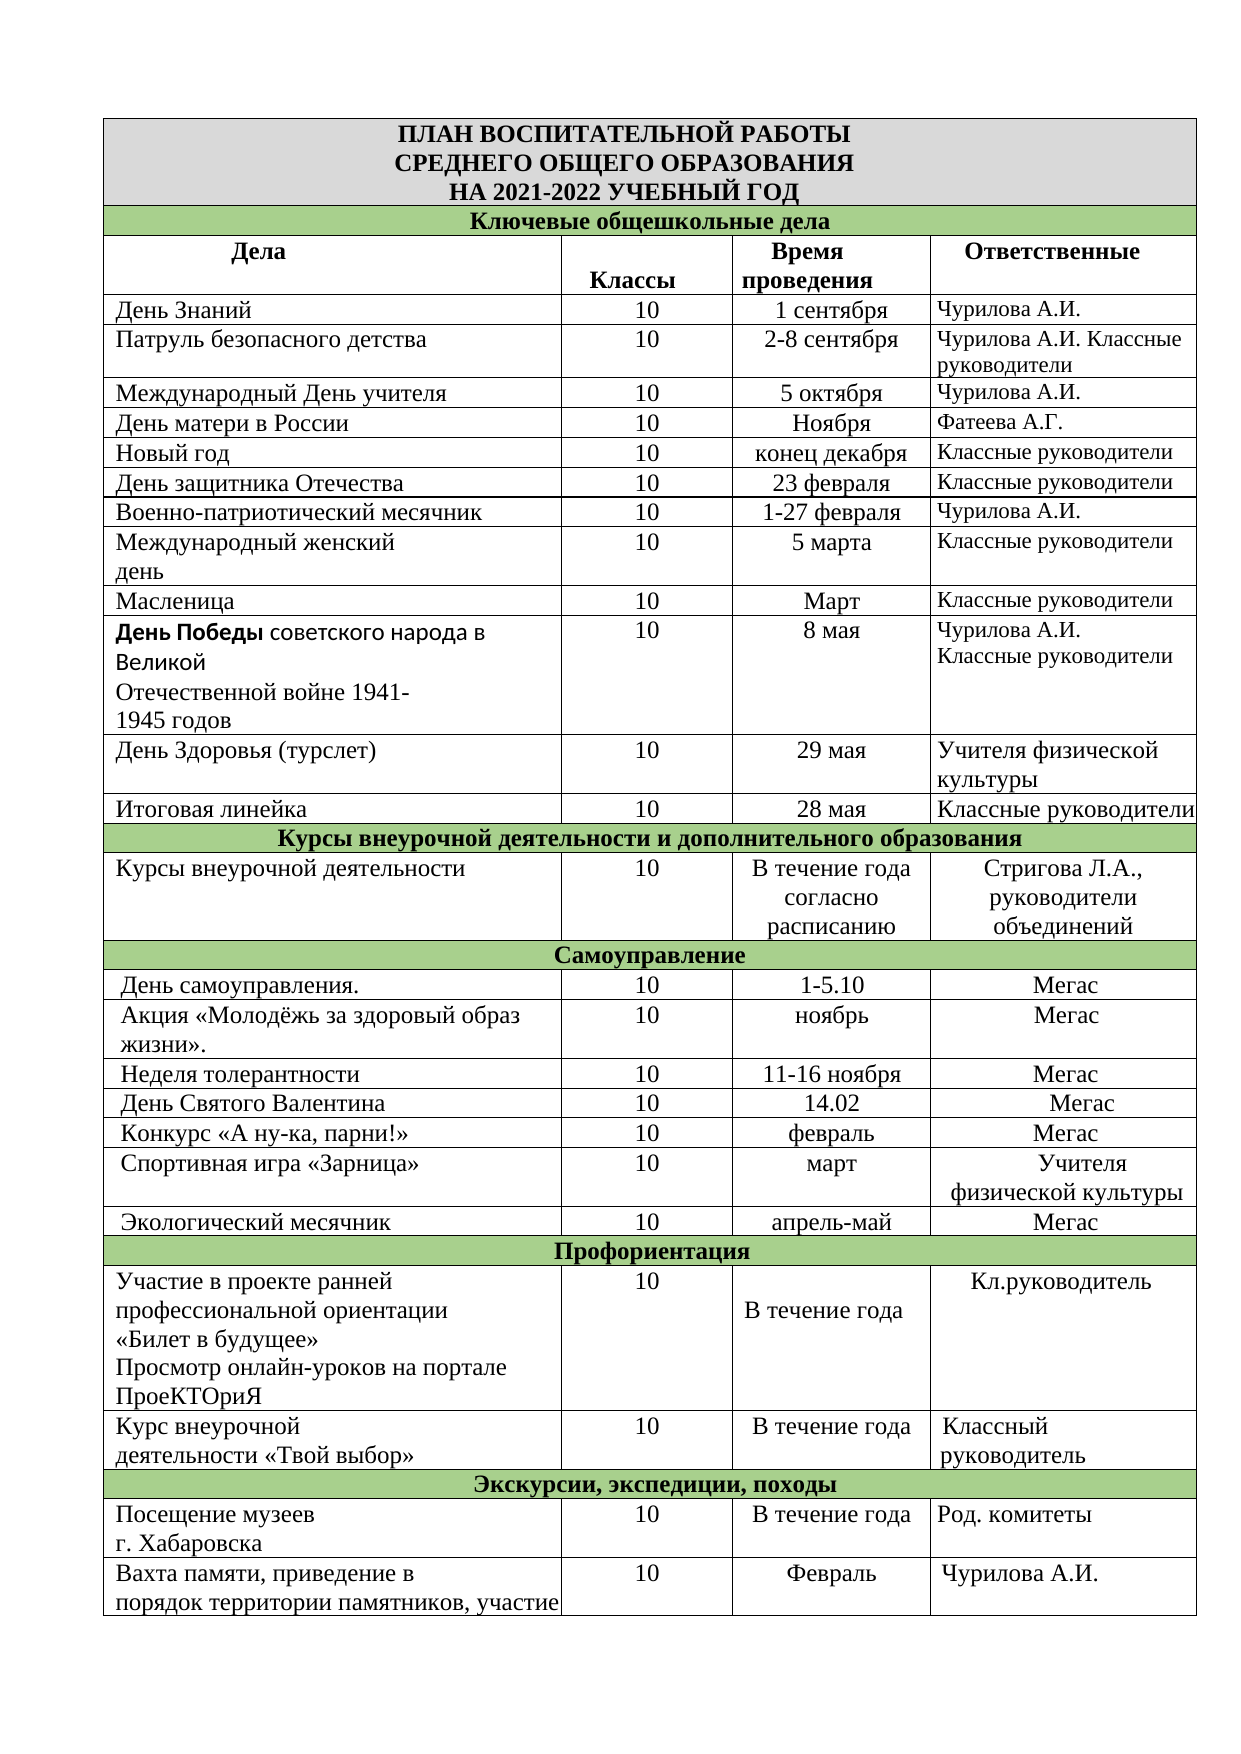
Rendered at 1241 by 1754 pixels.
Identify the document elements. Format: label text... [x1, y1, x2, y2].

table_cell Классные руководители [931, 468, 1196, 496]
table_cell День матери в России [104, 408, 561, 437]
table_cell Ответственные [931, 236, 1196, 294]
table_cell Курс внеурочной деятельности «Твой выбор» [104, 1411, 561, 1468]
table_cell Профориентация [104, 1236, 1196, 1265]
table_cell День защитника Отечества [104, 468, 561, 496]
table_cell Конкурс «А ну-ка, парни!» [104, 1118, 561, 1147]
table_cell Классные руководители [931, 794, 1196, 822]
table_cell Март [733, 586, 930, 614]
table_cell Февраль [733, 1558, 930, 1615]
table_cell 10 [562, 438, 732, 467]
table_cell Мегас [931, 970, 1196, 999]
table_cell Спортивная игра «Зарница» [104, 1148, 561, 1206]
table_cell 10 [562, 325, 732, 377]
table_cell Экологический месячник [104, 1207, 561, 1235]
table_cell 10 [562, 1089, 732, 1117]
table_cell 10 [562, 527, 732, 585]
table_cell Чурилова А.И. Классные руководители [931, 325, 1196, 377]
table_cell 10 [562, 468, 732, 496]
table_cell Классы [562, 236, 732, 294]
table_cell 10 [562, 1000, 732, 1058]
table_cell Мегас [931, 1118, 1196, 1147]
table_cell 10 [562, 1558, 732, 1615]
table_cell 10 [562, 735, 732, 793]
table_cell В течение года [733, 1499, 930, 1557]
table_cell Патруль безопасного детства [104, 325, 561, 377]
table_cell Участие в проекте ранней профессиональной ориентации «Билет в будущее» Просмотр онлайн-уроков на портале ПроеКТОриЯ [104, 1266, 561, 1410]
table_cell 10 [562, 586, 732, 614]
table_cell Итоговая линейка [104, 794, 561, 822]
table_cell 2-8 сентября [733, 325, 930, 377]
table_cell Мегас [931, 1207, 1196, 1235]
table_cell День Здоровья (турслет) [104, 735, 561, 793]
table_cell 10 [562, 1207, 732, 1235]
table_cell Мегас [931, 1059, 1196, 1087]
table_cell 11-16 ноября [733, 1059, 930, 1087]
table_cell Военно-патриотический месячник [104, 498, 561, 526]
table_cell Учителя физической культуры [931, 735, 1196, 793]
table_cell 10 [562, 1499, 732, 1557]
table_cell 1 сентября [733, 295, 930, 323]
table_cell конец декабря [733, 438, 930, 467]
table_cell 8 мая [733, 616, 930, 734]
table_header ПЛАН ВОСПИТАТЕЛЬНОЙ РАБОТЫ СРЕДНЕГО ОБЩЕГО ОБРАЗОВАНИЯ НА 2021-2022 УЧЕБНЫЙ ГОД [104, 119, 1196, 205]
table_cell 10 [562, 1411, 732, 1468]
table_cell 10 [562, 794, 732, 822]
table_cell 1-5.10 [733, 970, 930, 999]
table_cell 10 [562, 853, 732, 939]
table_cell Время проведения [733, 236, 930, 294]
table_cell 10 [562, 970, 732, 999]
table_cell 10 [562, 295, 732, 323]
table_cell Экскурсии, экспедиции, походы [104, 1470, 1196, 1498]
table_cell 5 октября [733, 378, 930, 407]
table_cell Чурилова А.И. [931, 498, 1196, 526]
table_cell Акция «Молодёжь за здоровый образ жизни». [104, 1000, 561, 1058]
table_cell В течение года [733, 1266, 930, 1410]
table_cell Ключевые общешкольные дела [104, 206, 1196, 235]
table_cell 10 [562, 378, 732, 407]
table_cell Фатеева А.Г. [931, 408, 1196, 437]
table_cell Масленица [104, 586, 561, 614]
table_cell 10 [562, 616, 732, 734]
table_cell Мегас [931, 1089, 1196, 1117]
table_cell Дела [104, 236, 561, 294]
table_cell 10 [562, 1118, 732, 1147]
table_cell В течение года [733, 1411, 930, 1468]
table_cell 10 [562, 408, 732, 437]
table_cell День самоуправления. [104, 970, 561, 999]
table_cell День Знаний [104, 295, 561, 323]
table_cell Курсы внеурочной деятельности и дополнительного образования [104, 824, 1196, 852]
table_cell Чурилова А.И. [931, 378, 1196, 407]
table_cell 14.02 [733, 1089, 930, 1117]
table_cell 1-27 февраля [733, 498, 930, 526]
table_cell Неделя толерантности [104, 1059, 561, 1087]
table_cell ноябрь [733, 1000, 930, 1058]
table_cell 23 февраля [733, 468, 930, 496]
table_cell Самоуправление [104, 941, 1196, 969]
table_cell Мегас [931, 1000, 1196, 1058]
table_cell Классный руководитель [931, 1411, 1196, 1468]
table_cell 10 [562, 498, 732, 526]
table_cell 29 мая [733, 735, 930, 793]
table_cell Международный День учителя [104, 378, 561, 407]
table_cell март [733, 1148, 930, 1206]
table_cell Классные руководители [931, 438, 1196, 467]
table_cell Ноября [733, 408, 930, 437]
table_cell Чурилова А.И. [931, 1558, 1196, 1615]
table_cell День Победы советского народа в Великой Отечественной войне 1941- 1945 годов [104, 616, 561, 734]
table_cell Стригова Л.А., руководители объединений [931, 853, 1196, 939]
table_cell Чурилова А.И. Классные руководители [931, 616, 1196, 734]
table_cell Кл.руководитель [931, 1266, 1196, 1410]
table_cell Посещение музеев г. Хабаровска [104, 1499, 561, 1557]
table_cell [104, 1558, 561, 1615]
table_cell апрель-май [733, 1207, 930, 1235]
table_cell 28 мая [733, 794, 930, 822]
table_cell 5 марта [733, 527, 930, 585]
table_cell 10 [562, 1059, 732, 1087]
table_cell Род. комитеты [931, 1499, 1196, 1557]
table_cell Новый год [104, 438, 561, 467]
table_cell День Святого Валентина [104, 1089, 561, 1117]
table_cell Учителя физической культуры [931, 1148, 1196, 1206]
table_cell 10 [562, 1266, 732, 1410]
table_cell Чурилова А.И. [931, 295, 1196, 323]
table_cell Классные руководители [931, 527, 1196, 585]
table_cell Курсы внеурочной деятельности [104, 853, 561, 939]
table_cell 10 [562, 1148, 732, 1206]
table_cell февраль [733, 1118, 930, 1147]
table_cell Международный женский день [104, 527, 561, 585]
table_cell В течение года согласно расписанию [733, 853, 930, 939]
table_cell Классные руководители [931, 586, 1196, 614]
